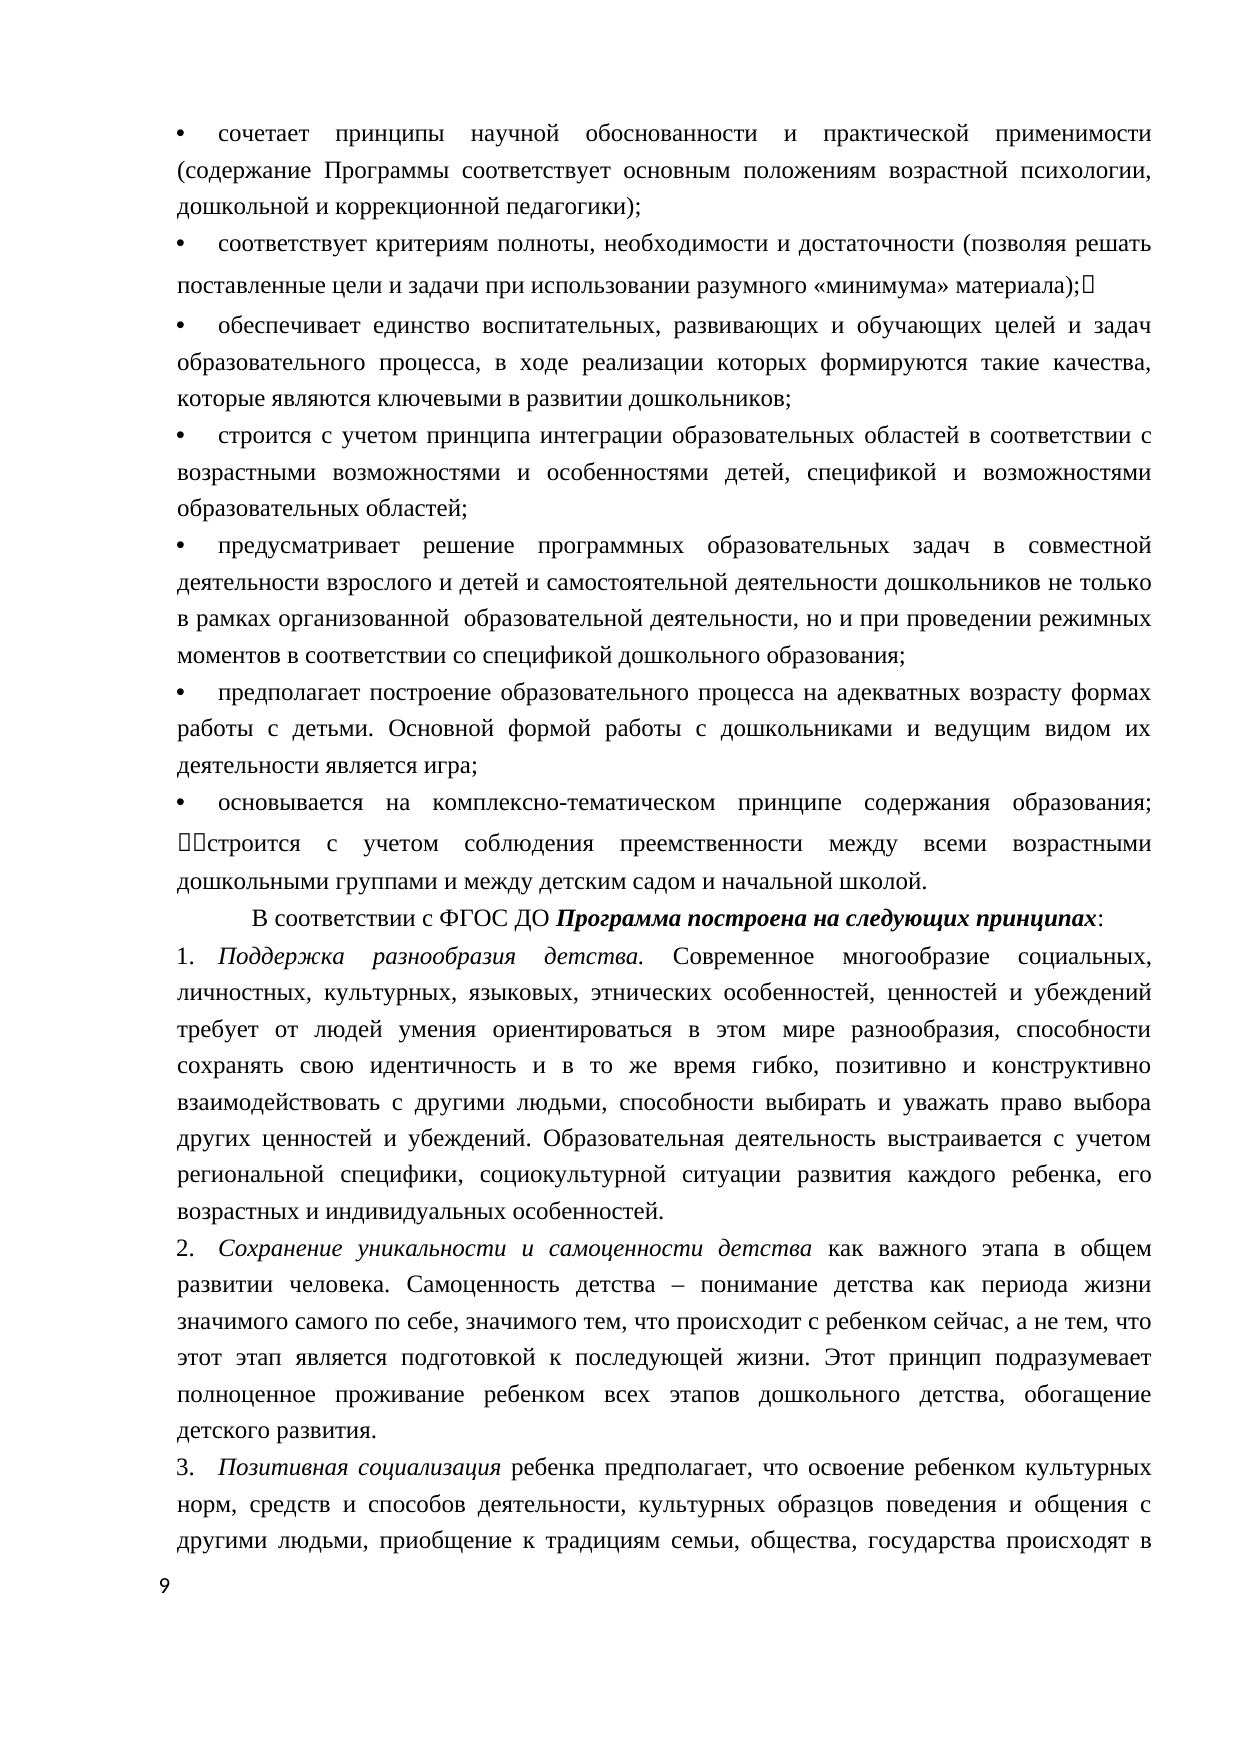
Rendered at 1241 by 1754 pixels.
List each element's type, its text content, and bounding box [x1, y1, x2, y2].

list обеспечивает единство воспитательных, развивающих и обучающих целей и задач образовательного процесса, в ходе реализации которых формируются такие качества, которые являются ключевыми в развитии дошкольников; [176, 310, 1152, 412]
list предполагает построение образовательного процесса на адекватных возрасту формах работы с детьми. Основной формой работы с дошкольниками и ведущим видом их деятельности является игра; [176, 677, 1152, 778]
list Поддержка разнообразия детства. Современное многообразие социальных, личностных, культурных, языковых, этнических особенностей, ценностей и убеждений требует от людей умения ориентироваться в этом мире разнообразия, способности сохранять свою идентичность и в то же время гибко, позитивно и конструктивно взаимодействовать с другими людьми, способности выбирать и уважать право выбора других ценностей и убеждений. Образовательная деятельность выстраивается с учетом региональной специфики, социокультурной ситуации развития каждого ребенка, его возрастных и индивидуальных особенностей. [176, 941, 1152, 1225]
text В соответствии с ФГОС ДО Программа построена на следующих принципах: [231, 903, 1124, 932]
list Сохранение уникальности и самоценности детства как важного этапа в общем развитии человека. Самоценность детства – понимание детства как периода жизни значимого самого по себе, значимого тем, что происходит с ребенком сейчас, а не тем, что этот этап является подготовкой к последующей жизни. Этот принцип подразумевает полноценное проживание ребенком всех этапов дошкольного детства, обогащение детского развития. [176, 1233, 1152, 1444]
list предусматривает решение программных образовательных задач в совместной деятельности взрослого и детей и самостоятельной деятельности дошкольников не только в рамках организованной образовательной деятельности, но и при проведении режимных моментов в соответствии со спецификой дошкольного образования; [176, 530, 1152, 668]
list сочетает принципы научной обоснованности и практической применимости (содержание Программы соответствует основным положениям возрастной психологии, дошкольной и коррекционной педагогики); [176, 118, 1152, 220]
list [176, 1452, 1152, 1554]
list строится с учетом принципа интеграции образовательных областей в соответствии с возрастными возможностями и особенностями детей, спецификой и возможностями образовательных областей; [176, 420, 1152, 522]
list соответствует критериям полноты, необходимости и достаточности (позволяя решать поставленные цели и задачи при использовании разумного «минимума» материала); [176, 228, 1152, 301]
list основывается на комплексно-тематическом принципе содержания образования; строится с учетом соблюдения преемственности между всеми возрастными дошкольными группами и между детским садом и начальной школой. [176, 787, 1152, 895]
